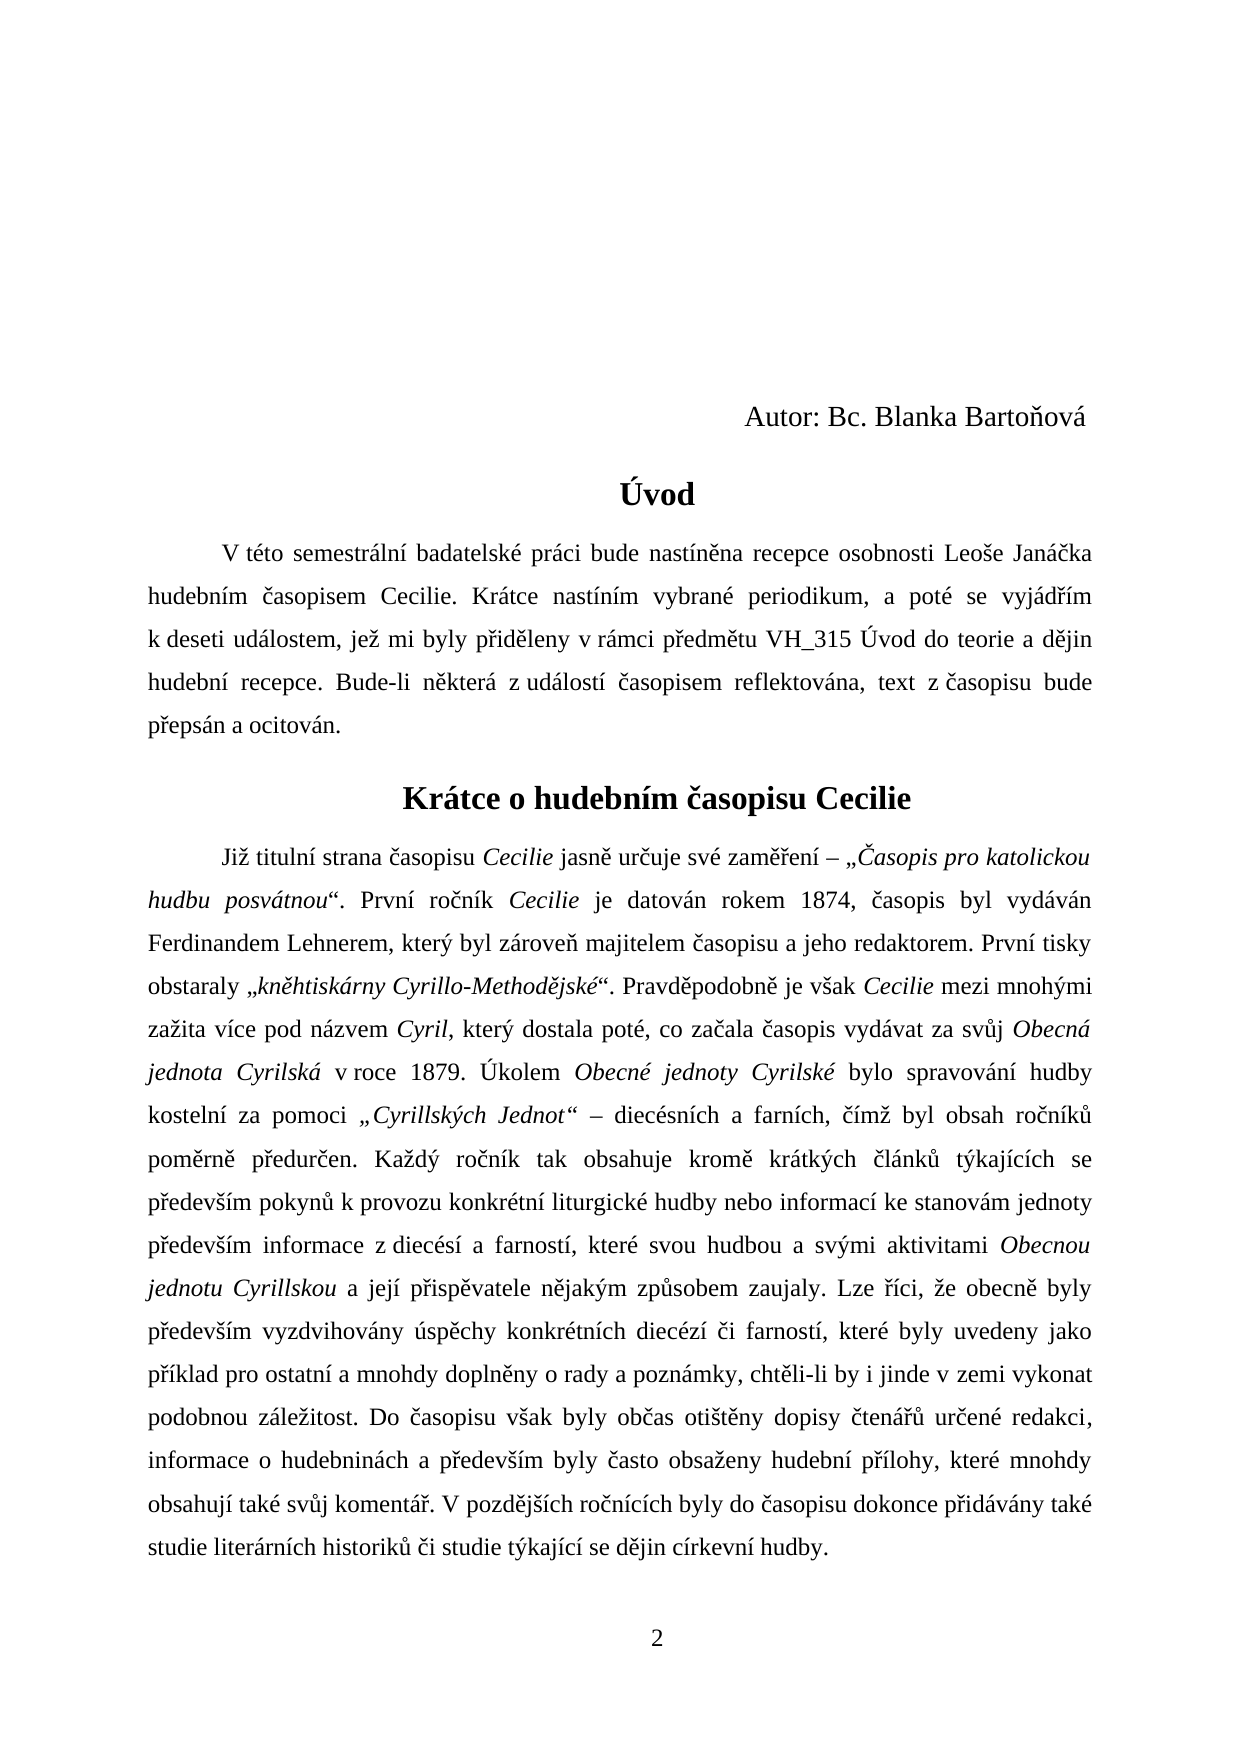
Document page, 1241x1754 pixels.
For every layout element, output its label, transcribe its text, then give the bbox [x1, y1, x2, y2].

text Autor: Bc. Blanka Bartoňová [148, 399, 1093, 433]
text V této semestrální badatelské práci bude nastíněna recepce osobnosti Leoše Janáčka hudebním časopisem Cecilie. Krátce nastíním vybrané periodikum, a poté se vyjádřím k deseti událostem, jež mi byly přiděleny v rámci předmětu VH_315 Úvod do teorie a dějin hudební recepce. Bude-li některá z událostí časopisem reflektována, text z časopisu bude přepsán a ocitován. [148, 538, 1093, 739]
subtitle Krátce o hudebním časopisu Cecilie [148, 778, 1093, 817]
subtitle Úvod [148, 474, 1093, 513]
text Již titulní strana časopisu Cecilie jasně určuje své zaměření – „Časopis pro katolickou hudbu posvátnou“. První ročník Cecilie je datován rokem 1874, časopis byl vydáván Ferdinandem Lehnerem, který byl zároveň majitelem časopisu a jeho redaktorem. První tisky obstaraly „kněhtiskárny Cyrillo-Methodějské“. Pravděpodobně je však Cecilie mezi mnohými zažita více pod názvem Cyril, který dostala poté, co začala časopis vydávat za svůj Obecná jednota Cyrilská v roce 1879. Úkolem Obecné jednoty Cyrilské bylo spravování hudby kostelní za pomoci „Cyrillských Jednot“ – diecésních a farních, čímž byl obsah ročníků poměrně předurčen. Každý ročník tak obsahuje kromě krátkých článků týkajících se především pokynů k provozu konkrétní liturgické hudby nebo informací ke stanovám jednoty především informace z diecésí a farností, které svou hudbou a svými aktivitami Obecnou jednotu Cyrillskou a její přispěvatele nějakým způsobem zaujaly. Lze říci, že obecně byly především vyzdvihovány úspěchy konkrétních diecézí či farností, které byly uvedeny jako příklad pro ostatní a mnohdy doplněny o rady a poznámky, chtěli-li by i jinde v zemi vykonat podobnou záležitost. Do časopisu však byly občas otištěny dopisy čtenářů určené redakci, informace o hudebninách a především byly často obsaženy hudební přílohy, které mnohdy obsahují také svůj komentář. V pozdějších ročnících byly do časopisu dokonce přidávány také studie literárních historiků či studie týkající se dějin církevní hudby. [148, 842, 1093, 1561]
